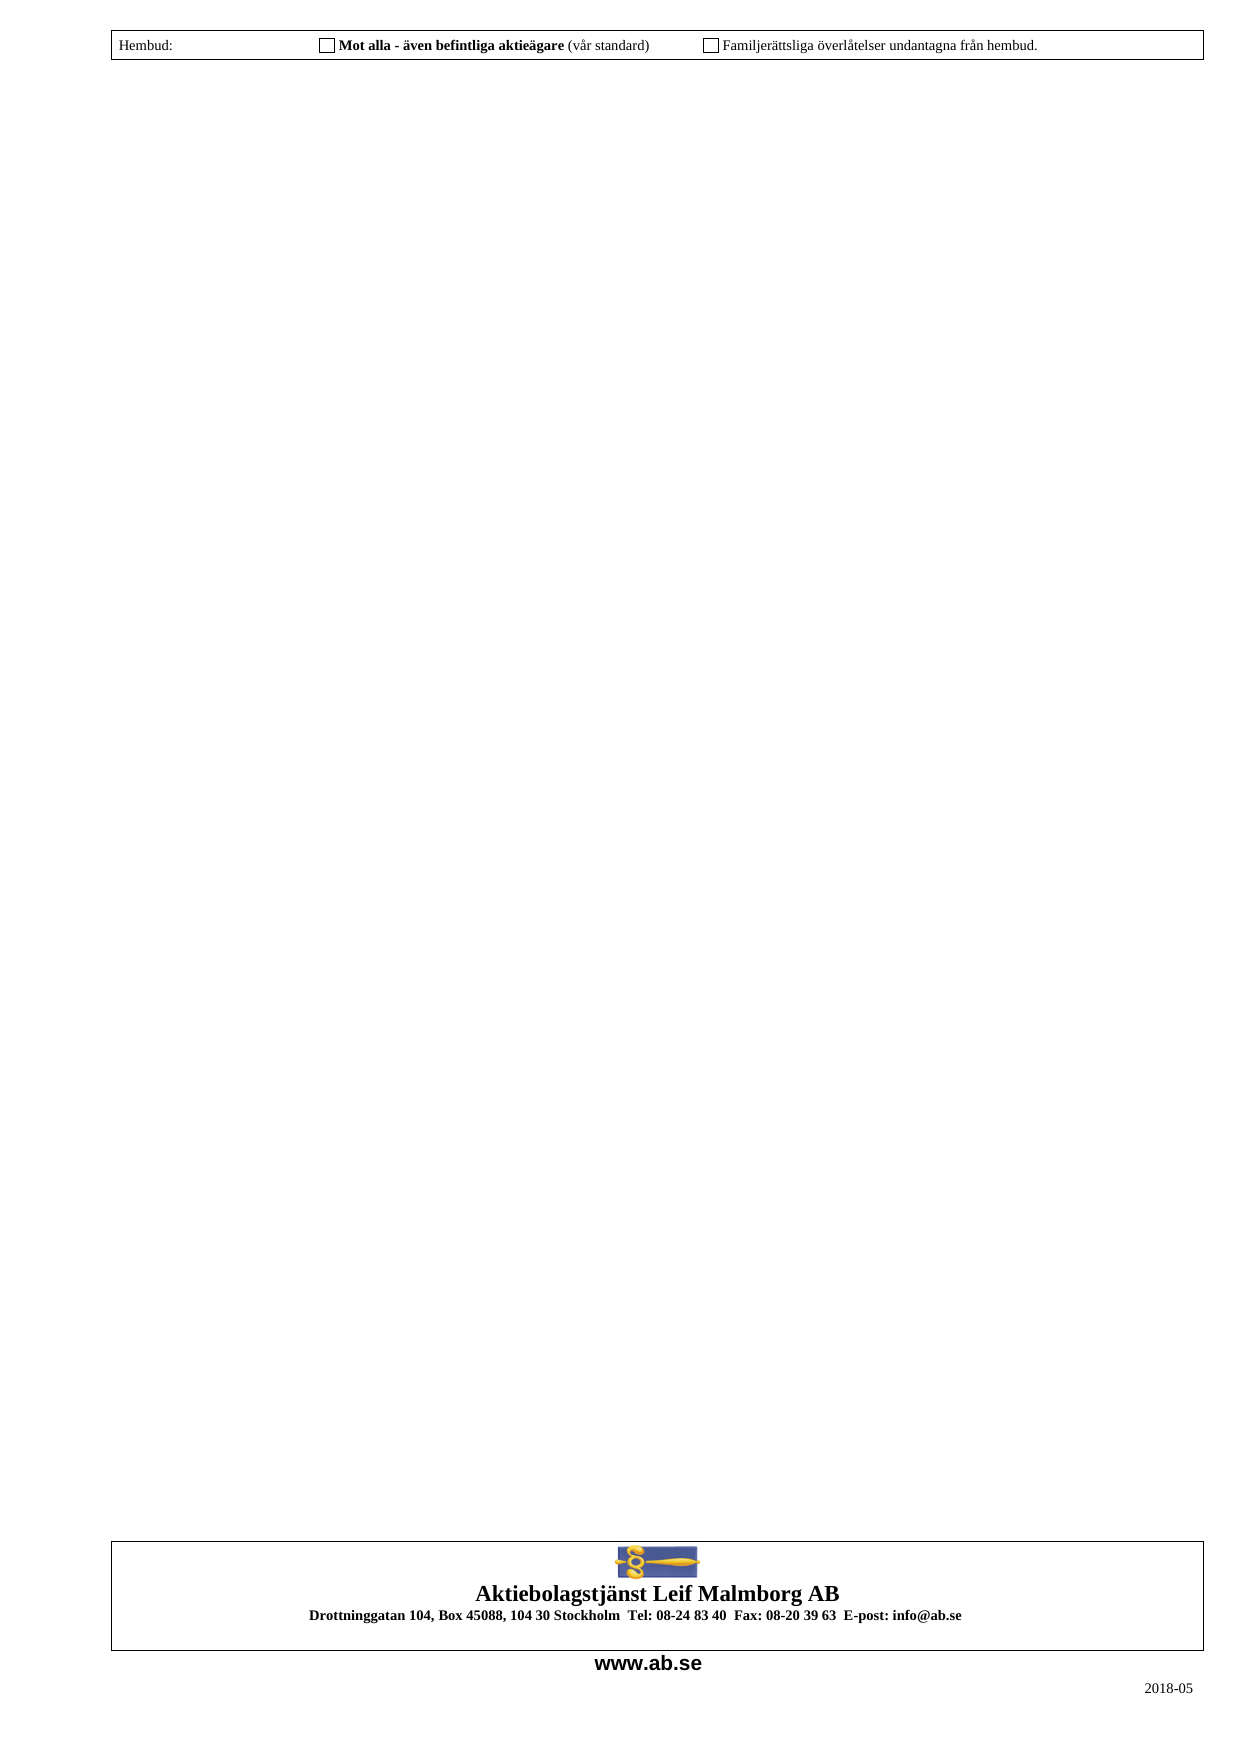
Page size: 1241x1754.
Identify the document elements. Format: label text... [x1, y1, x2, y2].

picture [614, 1542, 701, 1581]
table_cell Hembud: Mot alla - även befintliga aktieägare (vår standard) Familjerättsliga överlåtelser undantagna från hembud. [112, 31, 1203, 59]
